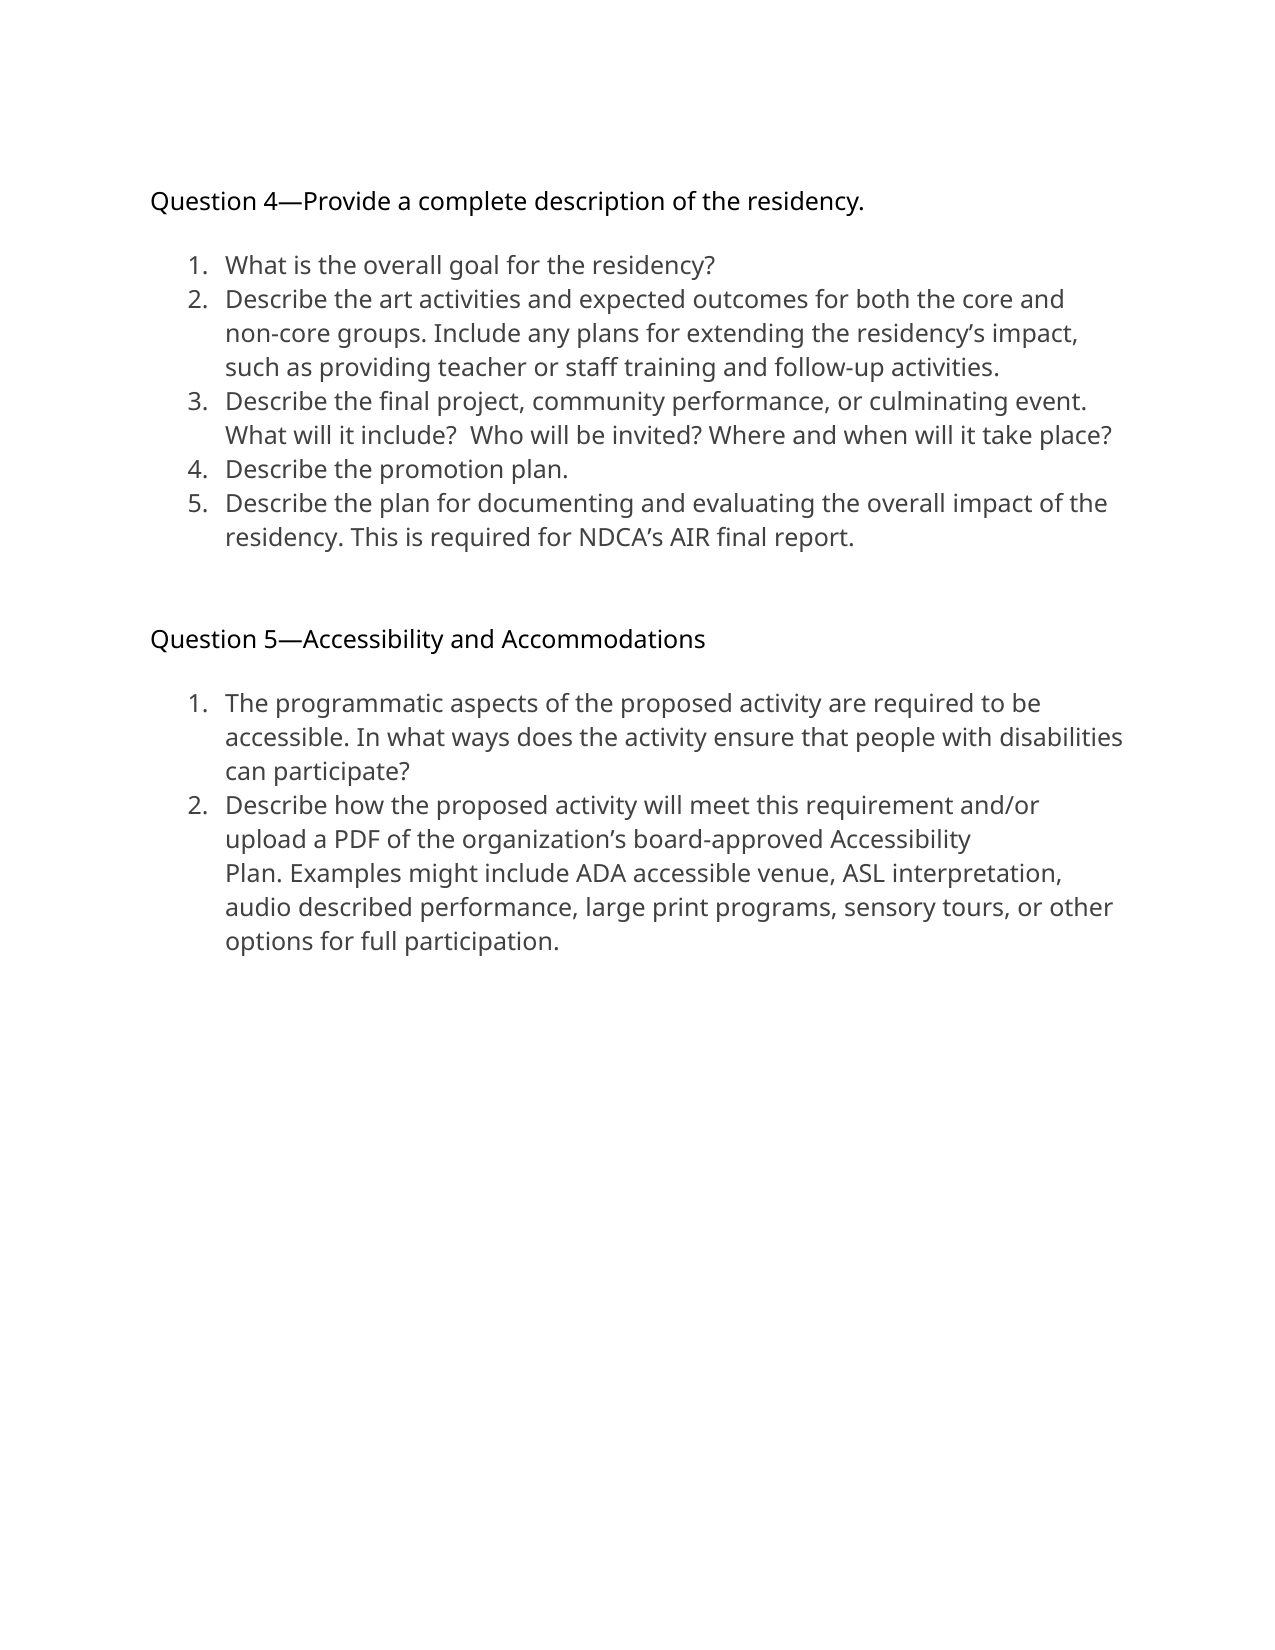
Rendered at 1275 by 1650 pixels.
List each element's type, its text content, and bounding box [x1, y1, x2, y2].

list Describe the promotion plan. [187, 452, 1125, 486]
list What is the overall goal for the residency? [187, 247, 1125, 281]
text Question 5—Accessibility and Accommodations [150, 622, 1125, 656]
list Describe the art activities and expected outcomes for both the core and non-core groups. Include any plans for extending the residency’s impact, such as providing teacher or staff training and follow-up activities. [187, 281, 1125, 383]
text Question 4—Provide a complete description of the residency. [150, 184, 1125, 218]
list The programmatic aspects of the proposed activity are required to be accessible. In what ways does the activity ensure that people with disabilities can participate? [187, 685, 1125, 787]
list Describe how the proposed activity will meet this requirement and/or upload a PDF of the organization’s board-approved Accessibility Plan. Examples might include ADA accessible venue, ASL interpretation, audio described performance, large print programs, sensory tours, or other options for full participation. [187, 787, 1125, 958]
list Describe the final project, community performance, or culminating event. What will it include? Who will be invited? Where and when will it take place? [187, 383, 1125, 452]
list Describe the plan for documenting and evaluating the overall impact of the residency. This is required for NDCA’s AIR final report. [187, 486, 1125, 554]
